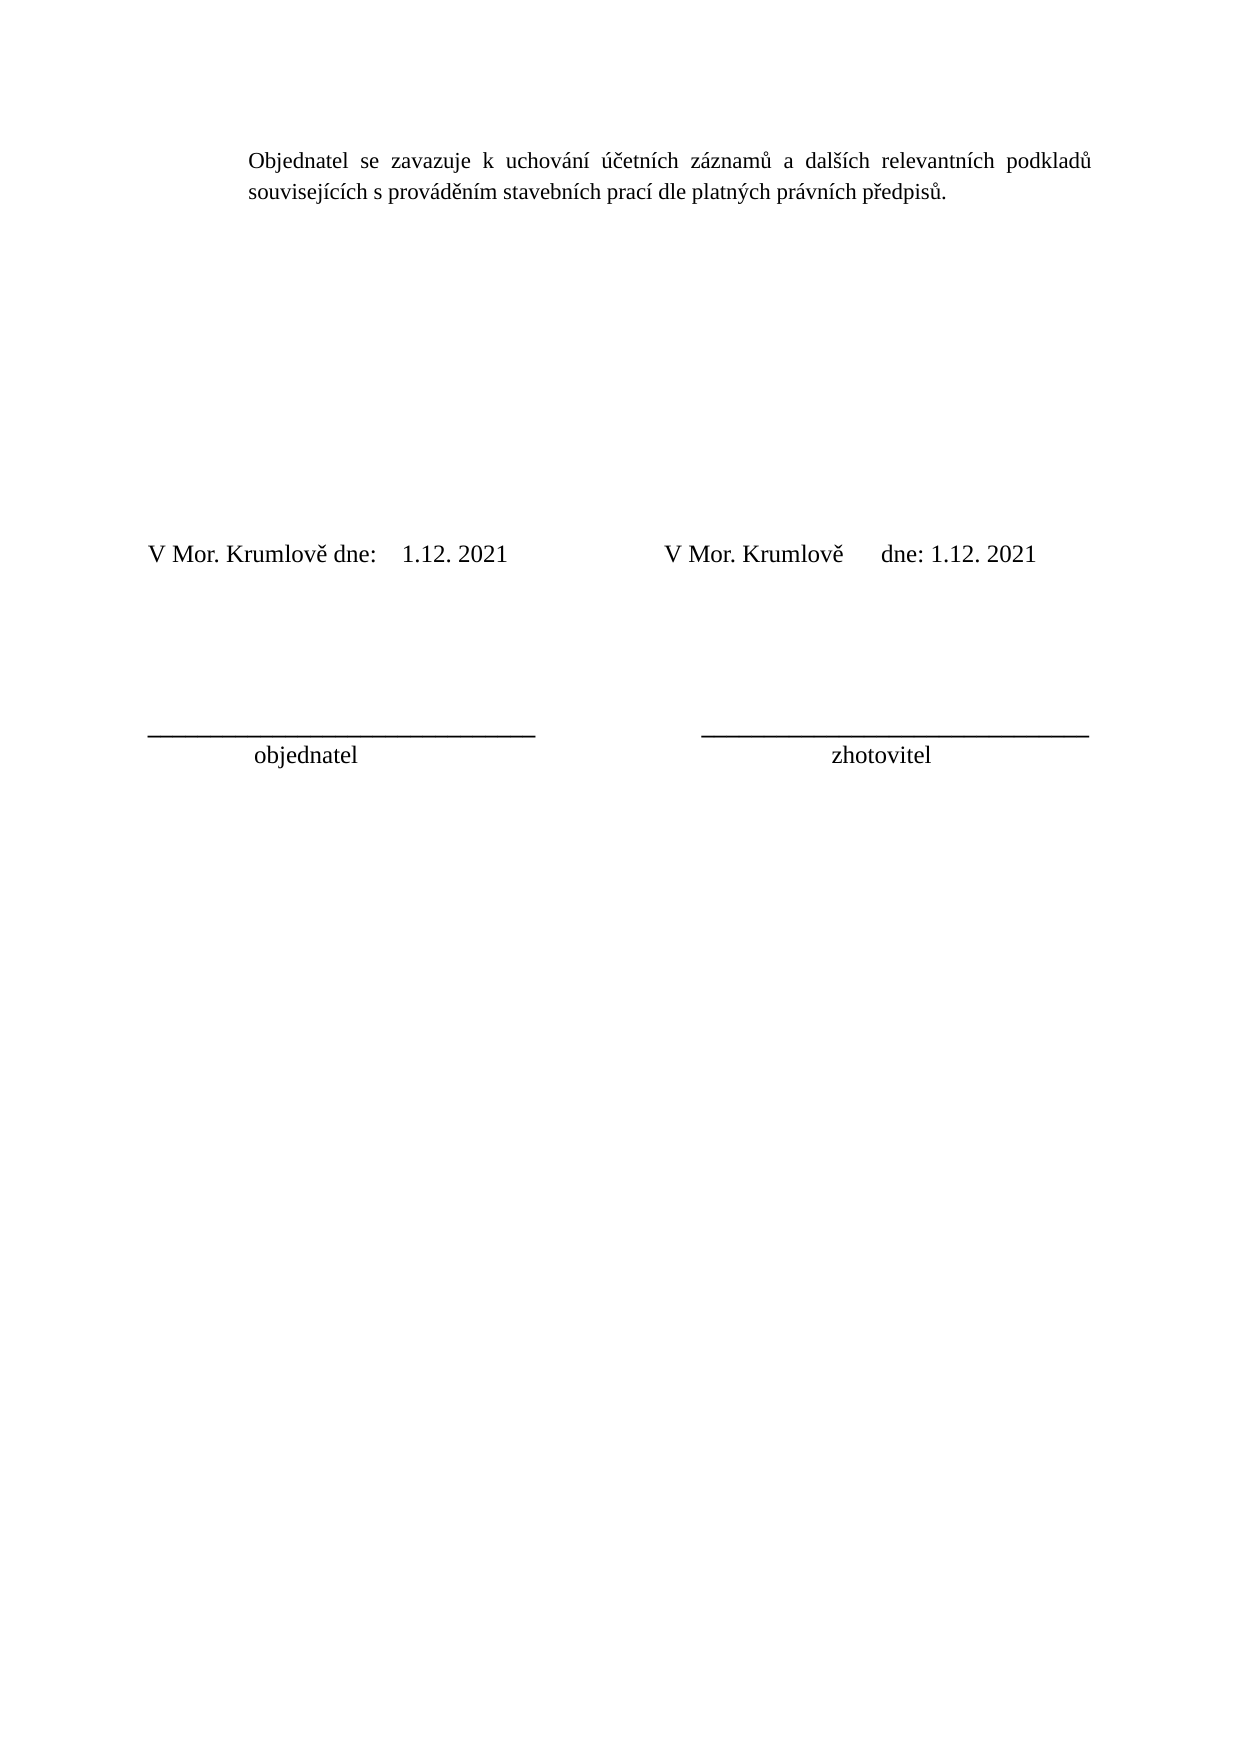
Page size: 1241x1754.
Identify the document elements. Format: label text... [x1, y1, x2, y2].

text objednatel zhotovitel [148, 740, 1093, 769]
text _______________________________ _______________________________ [148, 711, 1093, 740]
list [248, 148, 1093, 204]
text V Mor. Krumlově dne: 1.12. 2021 V Mor. Krumlově dne: 1.12. 2021 [148, 539, 1093, 568]
